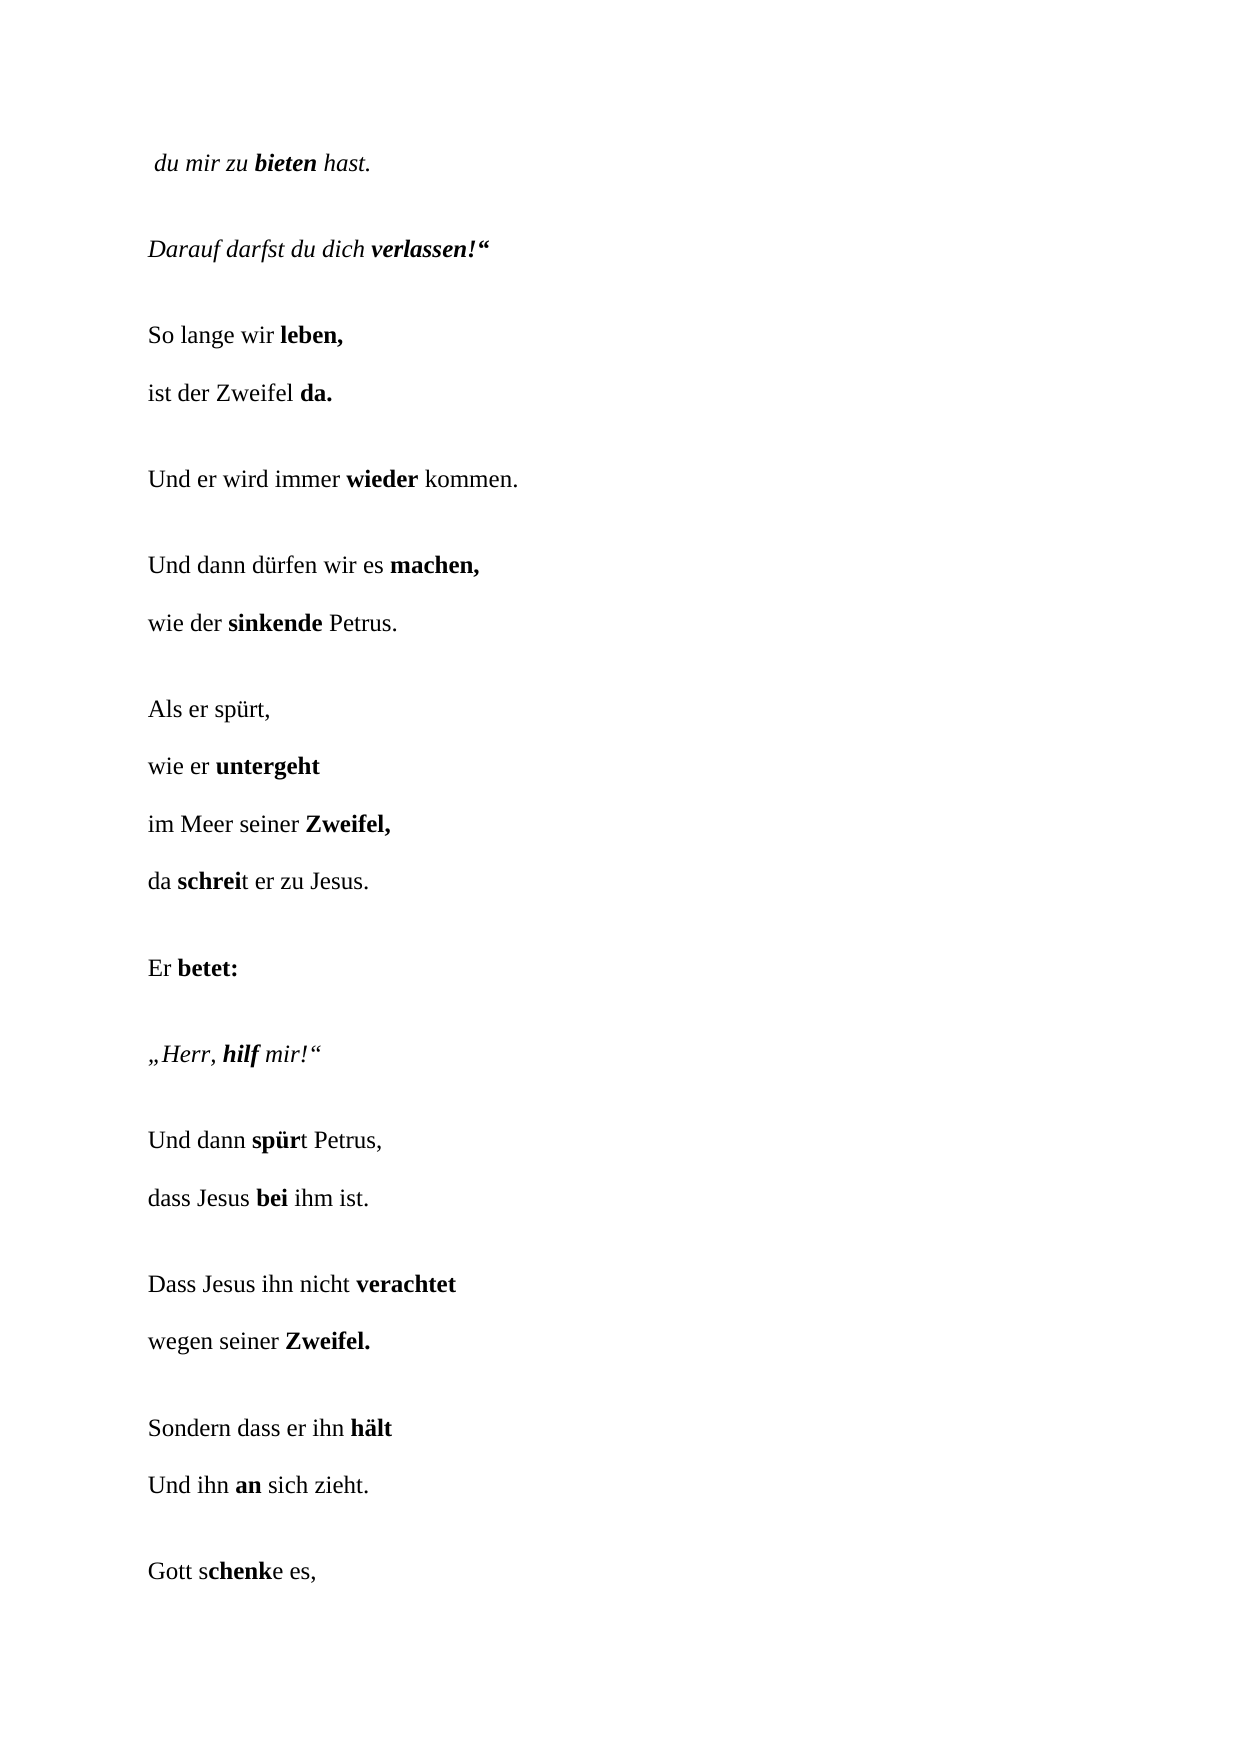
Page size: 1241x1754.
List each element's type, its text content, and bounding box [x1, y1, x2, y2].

text Gott schenke es, [148, 1556, 1093, 1585]
text Er betet: [148, 953, 1093, 981]
text Dass Jesus ihn nicht verachtet [148, 1269, 1093, 1298]
text im Meer seiner Zweifel, [148, 809, 1093, 838]
text wie der sinkende Petrus. [148, 608, 1093, 636]
text „Herr, hilf mir!“ [148, 1039, 1093, 1068]
text Und dann spürt Petrus, [148, 1125, 1093, 1154]
text Und dann dürfen wir es machen, [148, 550, 1093, 579]
text dass Jesus bei ihm ist. [148, 1183, 1093, 1211]
text ist der Zweifel da. [148, 378, 1093, 406]
text wie er untergeht [148, 751, 1093, 780]
text So lange wir leben, [148, 320, 1093, 349]
text Und er wird immer wieder kommen. [148, 464, 1093, 493]
text du mir zu bieten hast. [148, 148, 1093, 176]
text Und ihn an sich zieht. [148, 1470, 1093, 1499]
text Als er spürt, [148, 694, 1093, 723]
text Sondern dass er ihn hält [148, 1413, 1093, 1441]
text wegen seiner Zweifel. [148, 1326, 1093, 1355]
text Darauf darfst du dich verlassen!“ [148, 234, 1093, 263]
text da schreit er zu Jesus. [148, 866, 1093, 895]
